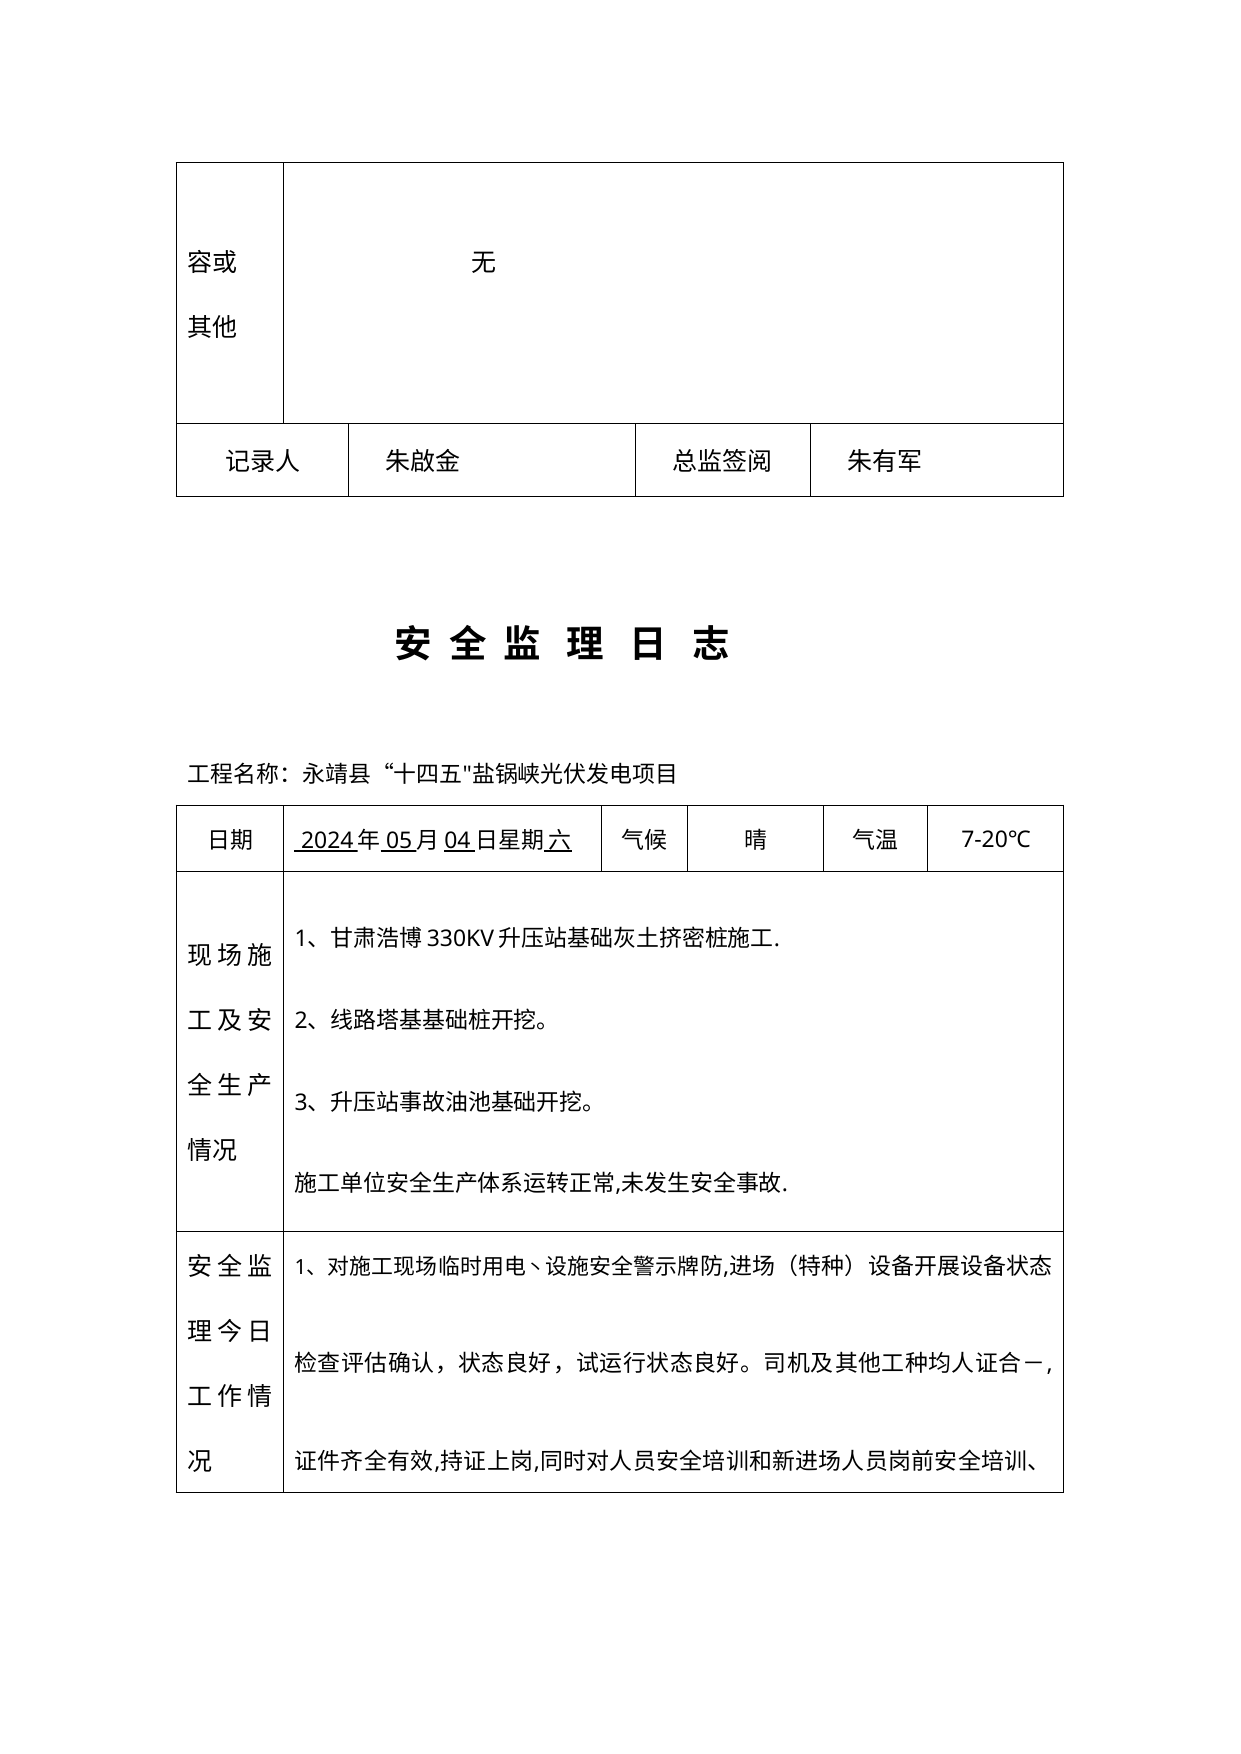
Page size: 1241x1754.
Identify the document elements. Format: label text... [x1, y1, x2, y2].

table_cell 现场施工及安全生产情况 [177, 872, 283, 1231]
subtitle 安 全 监 理 日 志 [187, 608, 1053, 673]
table_cell 安全监理今日工作情况 [177, 1232, 283, 1492]
text 工程名称：永靖县“十四五"盐锅峡光伏发电项目 [187, 739, 1053, 804]
table_cell 总监签阅 [636, 424, 810, 496]
table_header 气候 [602, 806, 687, 871]
table_cell 朱啟金 [349, 424, 635, 496]
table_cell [284, 1232, 1063, 1492]
table_header 晴 [688, 806, 823, 871]
table_cell 协调内容或 其他 [177, 163, 283, 423]
table_header 7-20℃ [928, 806, 1063, 871]
table_header 2024年 05月04日星期 六 [284, 806, 601, 871]
table_cell 朱有军 [811, 424, 1063, 496]
table_cell 无 [284, 163, 1063, 423]
table_cell 1、甘肃浩博330KV升压站基础灰土挤密桩施工. 2、线路塔基基础桩开挖。 3、升压站事故油池基础开挖。 施工单位安全生产体系运转正常,未发生安全事故. [284, 872, 1063, 1231]
table_header 日期 [177, 806, 283, 871]
table_cell 记录人 [177, 424, 348, 496]
table_header 气温 [824, 806, 927, 871]
